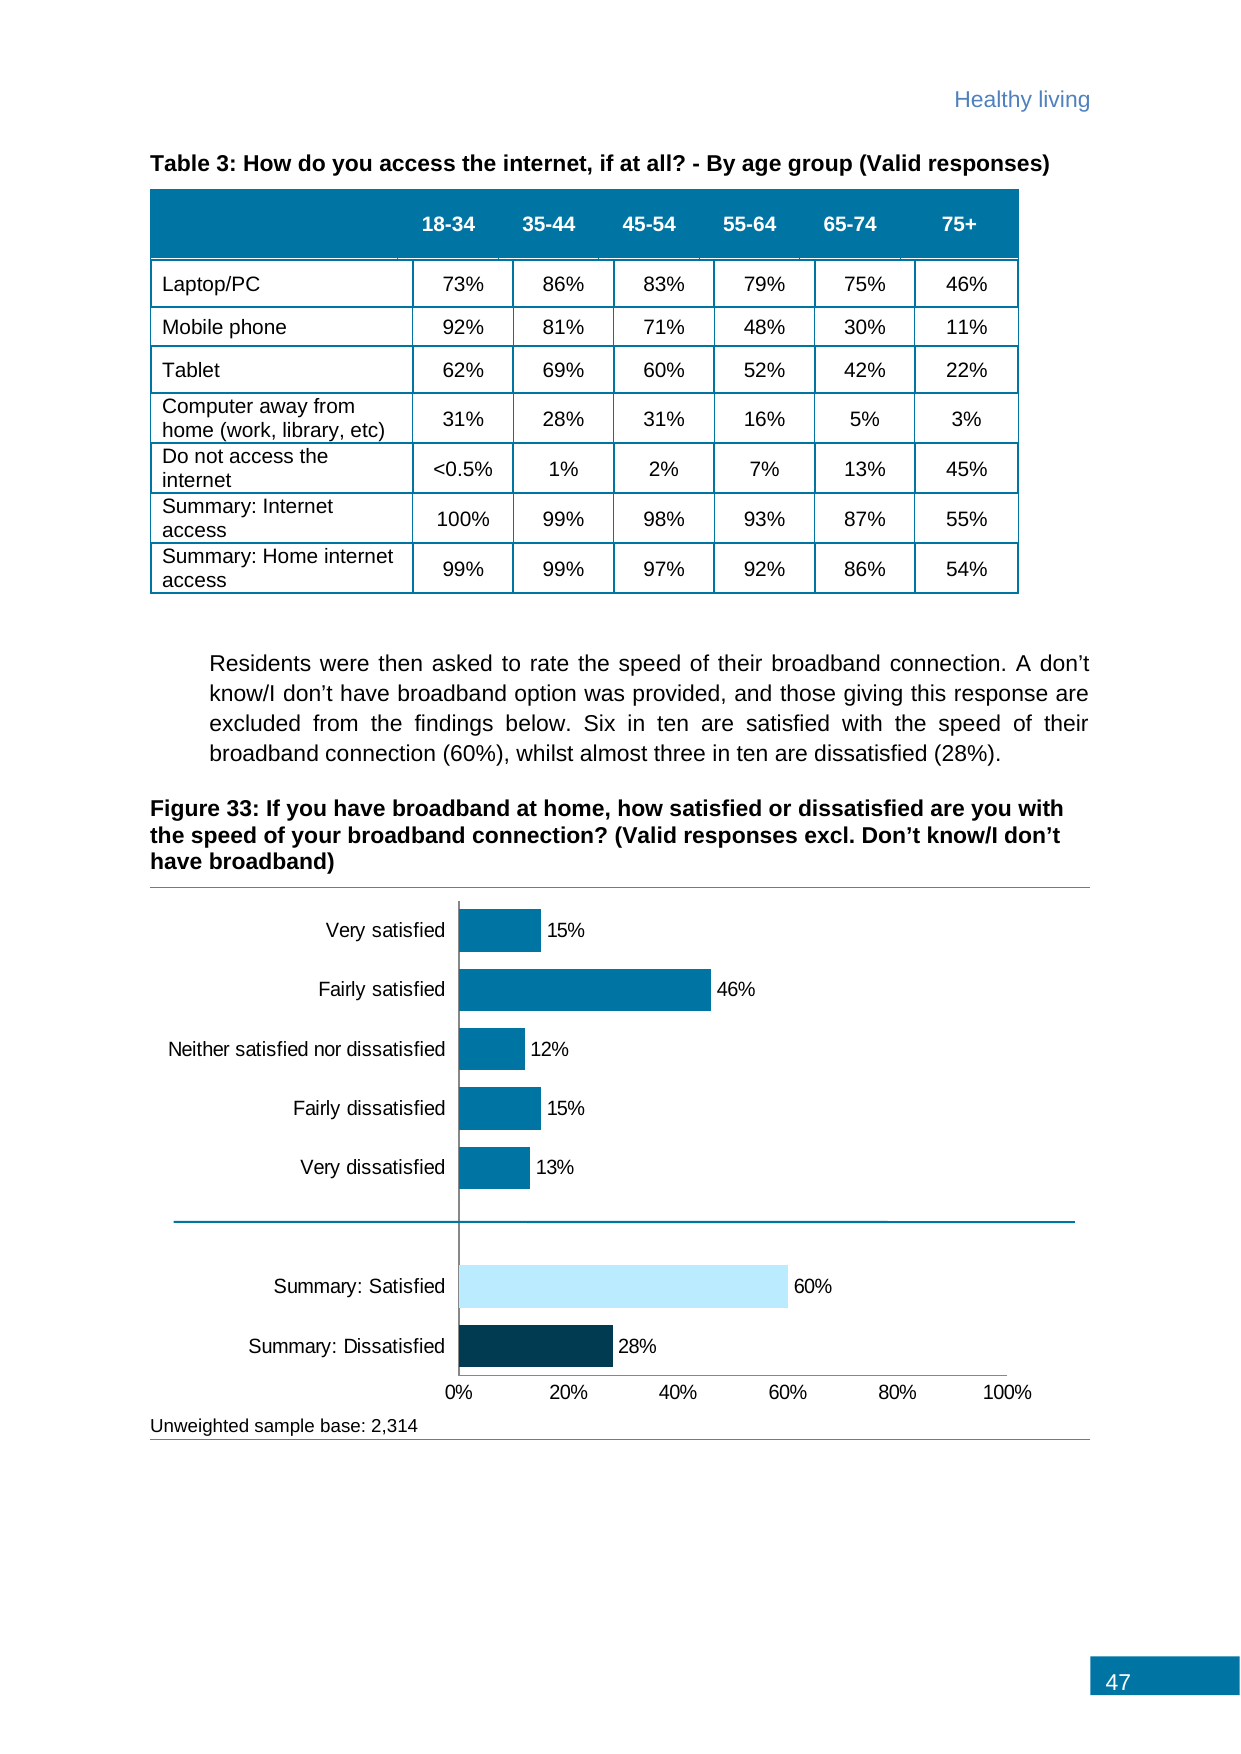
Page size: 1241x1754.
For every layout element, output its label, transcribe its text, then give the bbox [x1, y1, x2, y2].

table_header 75+ [901, 190, 1018, 258]
table_cell 22% [916, 347, 1017, 392]
table_header 65-74 [800, 190, 900, 258]
table_cell 52% [715, 347, 814, 392]
table_cell 79% [715, 261, 814, 306]
text Table 3: How do you access the internet, if at all? - By age group (Valid responses) [150, 150, 1090, 176]
table_cell 83% [615, 261, 713, 306]
table_cell Mobile phone [151, 308, 412, 345]
table_cell Computer away from home (work, library, etc) [151, 394, 412, 442]
table_cell 92% [715, 544, 814, 592]
table_cell 11% [915, 308, 1018, 345]
table_cell 13% [816, 444, 914, 492]
table_cell 3% [915, 394, 1018, 442]
table_cell 99% [514, 544, 613, 592]
table_cell 48% [715, 308, 814, 345]
table_cell 69% [514, 347, 613, 392]
table_cell 99% [414, 544, 512, 592]
text Figure 33: If you have broadband at home, how satisfied or dissatisfied are you with the speed of your broadband connection? (Valid responses excl. Don’t know/I don’t have broadband) [150, 795, 1090, 874]
table_header 55-64 [700, 190, 799, 258]
table_cell 100% [413, 494, 513, 542]
table_cell 54% [916, 544, 1017, 592]
text Unweighted sample base: 2,314 [150, 888, 1090, 1439]
table_cell 5% [815, 394, 914, 442]
table_cell 31% [614, 394, 714, 442]
table_cell 86% [816, 544, 914, 592]
table_cell <0.5% [414, 444, 512, 492]
table_cell 30% [815, 308, 914, 345]
table_cell Laptop/PC [152, 261, 412, 306]
table_cell 75% [816, 261, 914, 306]
table_cell Summary: Home internet access [152, 544, 412, 592]
table_cell 92% [413, 308, 513, 345]
table_header 45-54 [599, 190, 699, 258]
table_cell 28% [514, 394, 613, 442]
table_cell 73% [414, 261, 512, 306]
table_cell 16% [715, 394, 814, 442]
table_cell Tablet [152, 347, 412, 392]
table_cell 98% [614, 494, 714, 542]
table_cell 87% [815, 494, 914, 542]
table_cell 93% [715, 494, 814, 542]
table_cell 62% [414, 347, 512, 392]
table_cell 42% [816, 347, 914, 392]
table_header 18-34 [398, 190, 498, 258]
table_cell 2% [615, 444, 713, 492]
table_cell 31% [413, 394, 513, 442]
table_cell Do not access the internet [152, 444, 412, 492]
table_cell 46% [916, 261, 1017, 306]
table_cell Summary: Internet access [151, 494, 412, 542]
table_header [151, 190, 397, 258]
table_cell 60% [615, 347, 713, 392]
table_cell 1% [514, 444, 613, 492]
table_cell 86% [514, 261, 613, 306]
table_cell 71% [614, 308, 714, 345]
table_cell 99% [514, 494, 613, 542]
table_cell 55% [915, 494, 1018, 542]
table_cell 81% [514, 308, 613, 345]
table_cell 45% [916, 444, 1017, 492]
table_header 35-44 [499, 190, 598, 258]
table_cell 97% [615, 544, 713, 592]
table_cell 7% [715, 444, 814, 492]
text Residents were then asked to rate the speed of their broadband connection. A don’t know/I don’t have broadband option was provided, and those giving this response are excluded from the findings below. Six in ten are satisfied with the speed of their broadband connection (60%), whilst almost three in ten are dissatisfied (28%). [209, 649, 1090, 767]
